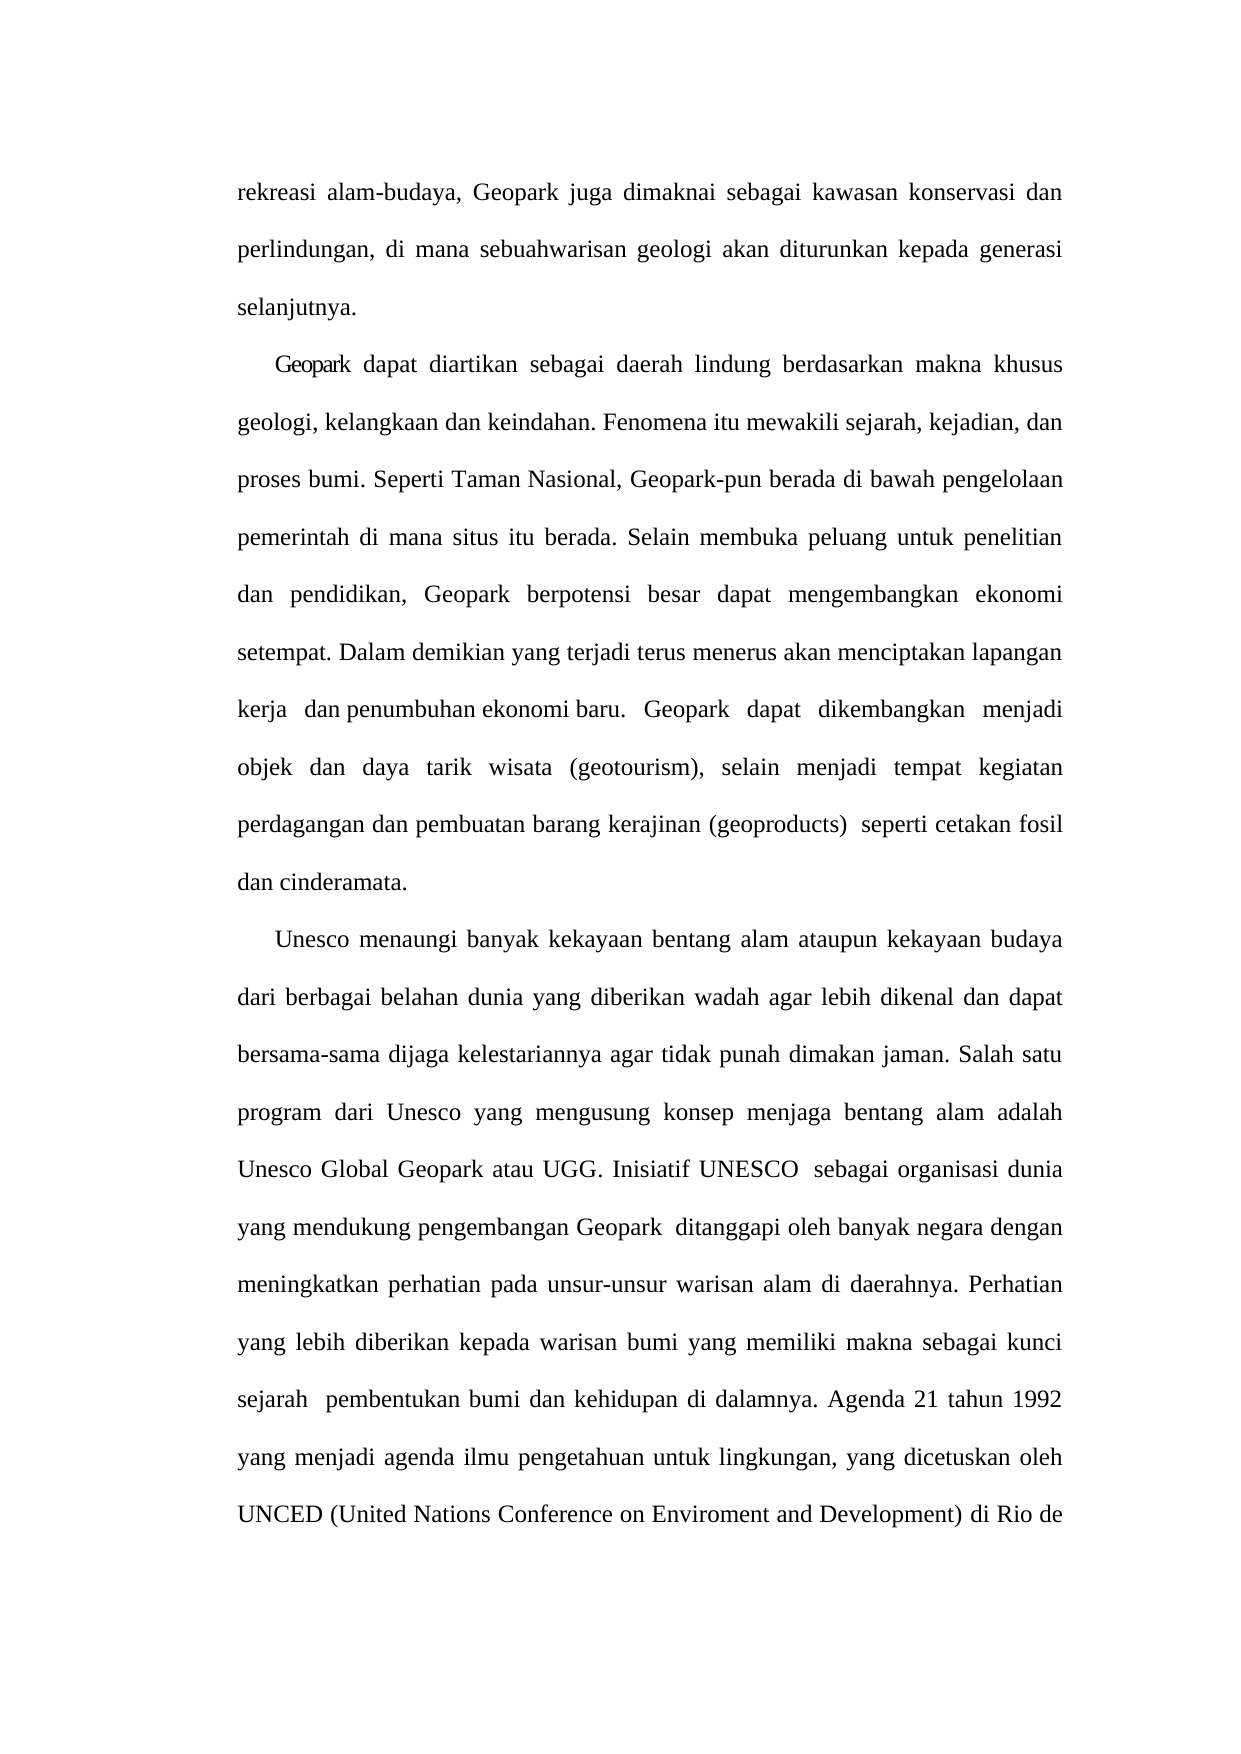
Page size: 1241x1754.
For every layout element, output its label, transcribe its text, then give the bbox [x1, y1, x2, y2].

text Geopark dapat diartikan sebagai daerah lindung berdasarkan makna khusus geologi, kelangkaan dan keindahan. Fenomena itu mewakili sejarah, kejadian, dan proses bumi. Seperti Taman Nasional, Geopark-pun berada di bawah pengelolaan pemerintah di mana situs itu berada. Selain membuka peluang untuk penelitian dan pendidikan, Geopark berpotensi besar dapat mengembangkan ekonomi setempat. Dalam demikian yang terjadi terus menerus akan menciptakan lapangan kerja dan penumbuhan ekonomi baru. Geopark dapat dikembangkan menjadi objek dan daya tarik wisata (geotourism), selain menjadi tempat kegiatan perdagangan dan pembuatan barang kerajinan (geoproducts) seperti cetakan fosil dan cinderamata. [237, 349, 1063, 896]
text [237, 177, 1063, 321]
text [237, 924, 1063, 1528]
